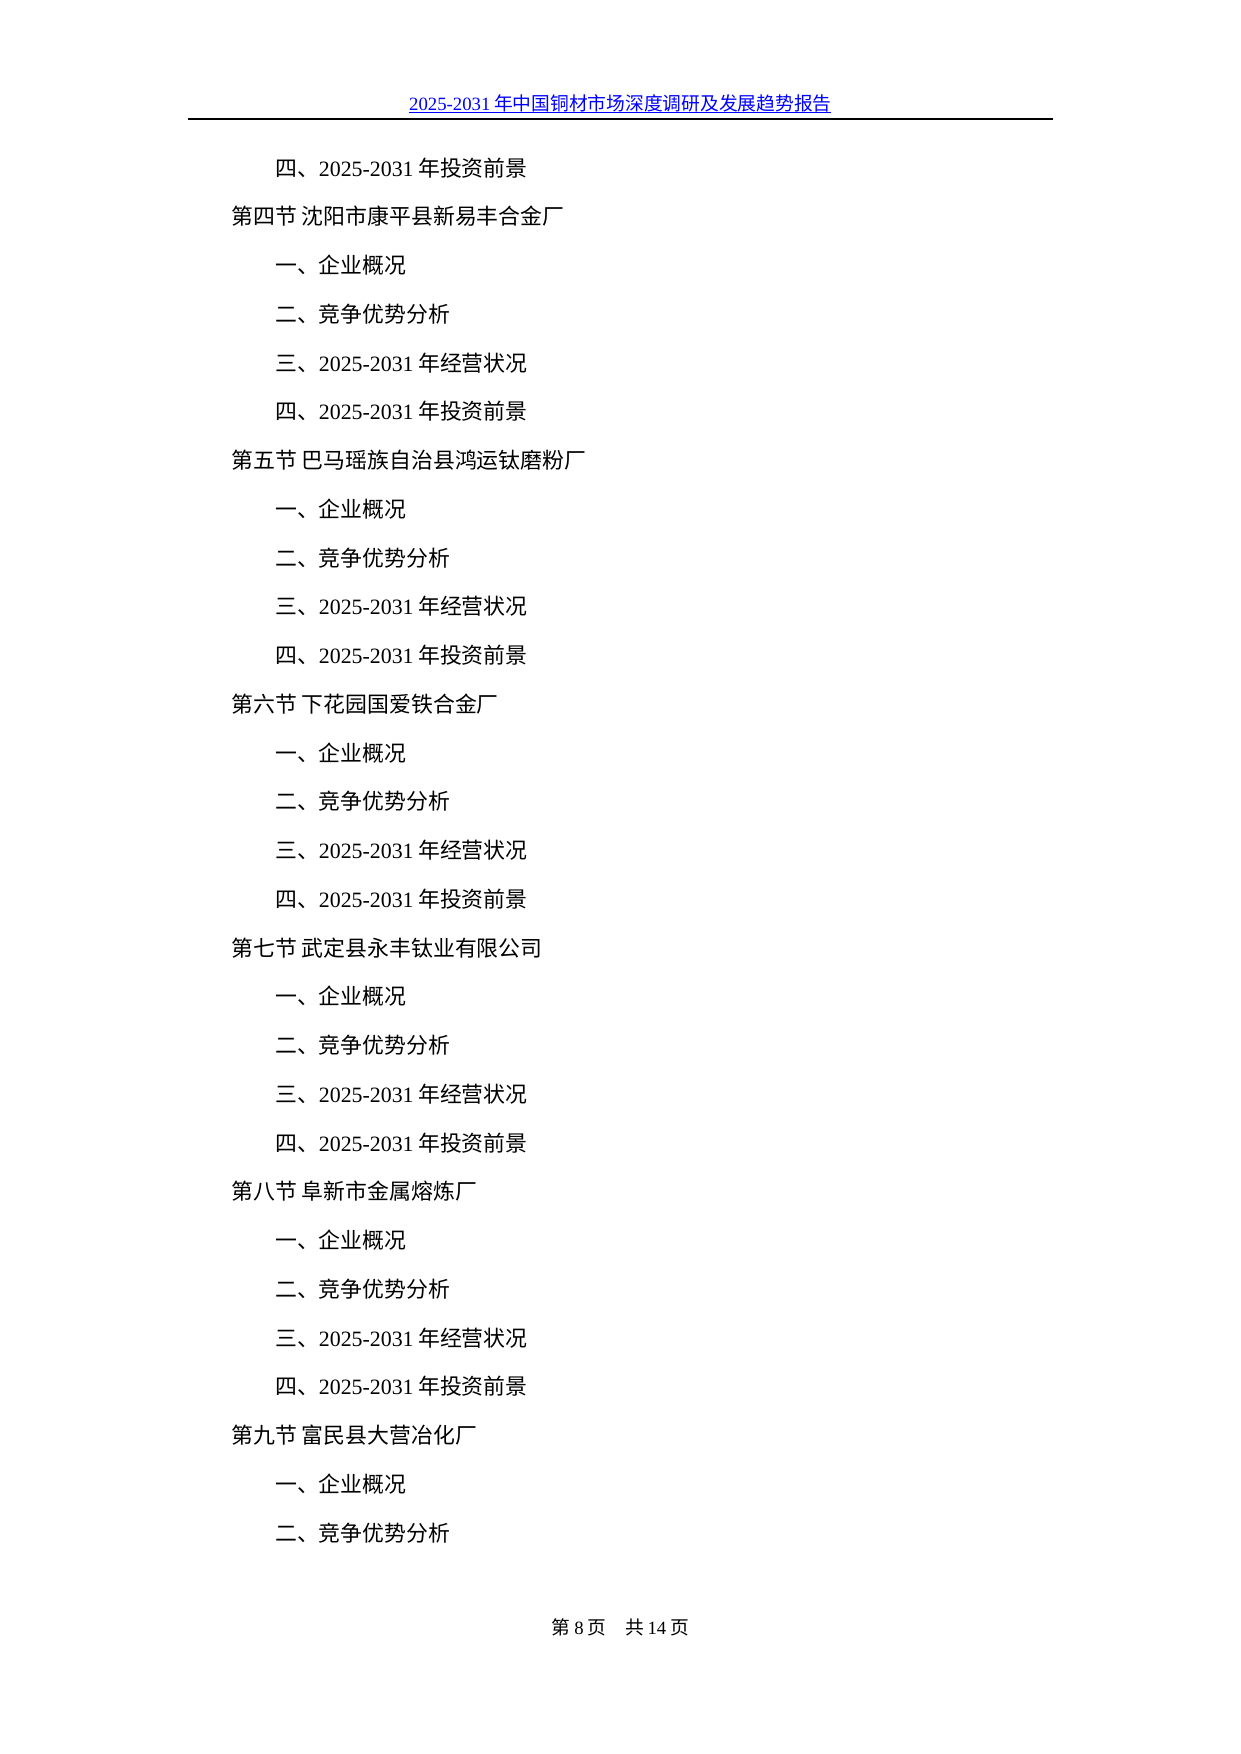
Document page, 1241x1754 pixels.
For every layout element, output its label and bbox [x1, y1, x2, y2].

text [187, 150, 1053, 1548]
